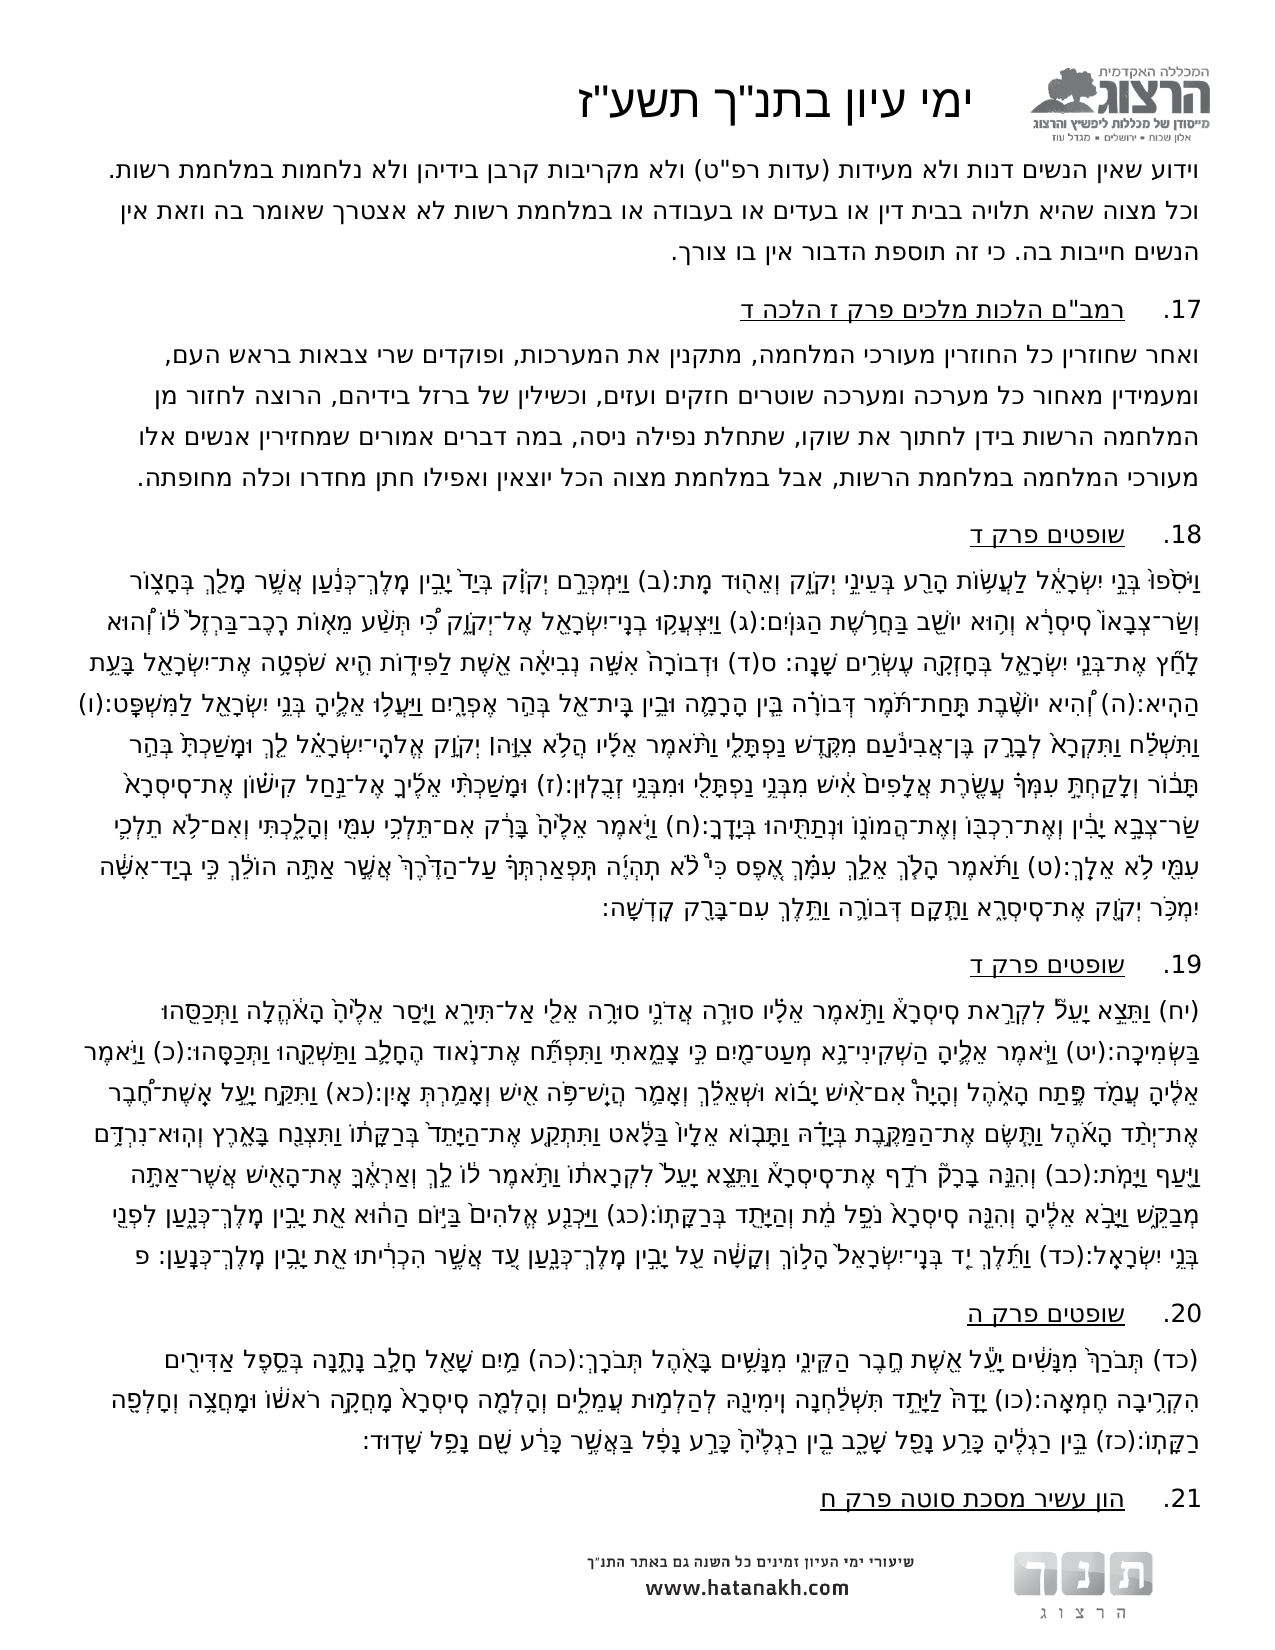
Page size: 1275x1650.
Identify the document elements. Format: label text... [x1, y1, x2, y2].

list שופטים פרק ד [75, 521, 1162, 550]
list שופטים פרק ד [75, 951, 1162, 980]
text (כד) תְּבֹרַךְ֙ מִנָּשִׁ֔ים יָעֵ֕ל אֵ֖שֶׁת חֶ֣בֶר הַקֵּינִ֑י מִנָּשִׁ֥ים בָּאֹ֖הֶל תְּבֹרָֽךְ:(כה) מַ֥יִם שָׁאַ֖ל חָלָ֣ב נָתָ֑נָה בְּסֵ֥פֶל אַדִּירִ֖ים הִקְרִ֥יבָה חֶמְאָֽה:(כו) יָדָהּ֙ לַיָּתֵ֣ד תִּשְׁלַ֔חְנָה וִֽימִינָ֖הּ לְהַלְמ֣וּת עֲמֵלִ֑ים וְהָלְמָ֤ה סִֽיסְרָא֙ מָחֲקָ֣ה רֹאשׁ֔וֹ וּמָחֲצָ֥ה וְחָלְפָ֖ה רַקָּתֽוֹ:(כז) בֵּ֣ין רַגְלֶ֔יהָ כָּרַ֥ע נָפַ֖ל שָׁכָ֑ב בֵ֤ין רַגְלֶ֙יהָ֙ כָּרַ֣ע נָפָ֔ל בַּאֲשֶׁ֣ר כָּרַ֔ע שָׁ֖ם נָפַ֥ל שָׁדֽוּד: [75, 1345, 1200, 1456]
text וידוע שאין הנשים דנות ולא מעידות (עדות רפ"ט) ולא מקריבות קרבן בידיהן ולא נלחמות במלחמת רשות. וכל מצוה שהיא תלויה בבית דין או בעדים או בעבודה או במלחמת רשות לא אצטרך שאומר בה וזאת אין הנשים חייבות בה. כי זה תוספת הדבור אין בו צורך. [75, 156, 1200, 267]
text (יח) וַתֵּצֵ֣א יָעֵל֘ לִקְרַ֣את סִֽיסְרָא֒ וַתֹּ֣אמֶר אֵלָ֗יו סוּרָ֧ה אֲדֹנִ֛י סוּרָ֥ה אֵלַ֖י אַל־תִּירָ֑א וַיָּ֤סַר אֵלֶ֙יהָ֙ הָאֹ֔הֱלָה וַתְּכַסֵּ֖הוּ בַּשְּׂמִיכָֽה:(יט) וַיֹּ֧אמֶר אֵלֶ֛יהָ הַשְׁקִינִי־נָ֥א מְעַט־מַ֖יִם כִּ֣י צָמֵ֑אתִי וַתִּפְתַּ֞ח אֶת־נֹ֧אוד הֶחָלָ֛ב וַתַּשְׁקֵ֖הוּ וַתְּכַסֵּֽהוּ:(כ) וַיֹּ֣אמֶר אֵלֶ֔יהָ עֲמֹ֖ד פֶּ֣תַח הָאֹ֑הֶל וְהָיָה֩ אִם־אִ֨ישׁ יָב֜וֹא וּשְׁאֵלֵ֗ךְ וְאָמַ֛ר הֲיֵֽשׁ־פֹּ֥ה אִ֖ישׁ וְאָמַ֥רְתְּ אָֽיִן:(כא) וַתִּקַּ֣ח יָעֵ֣ל אֵֽשֶׁת־חֶ֠בֶר אֶת־יְתַ֨ד הָאֹ֜הֶל וַתָּ֧שֶׂם אֶת־הַמַּקֶּ֣בֶת בְּיָדָ֗הּ וַתָּב֤וֹא אֵלָיו֙ בַּלָּ֔אט וַתִּתְקַ֤ע אֶת־הַיָּתֵד֙ בְּרַקָּת֔וֹ וַתִּצְנַ֖ח בָּאָ֑רֶץ וְהֽוּא־נִרְדָּ֥ם וַיָּ֖עַף וַיָּמֹֽת:(כב) וְהִנֵּ֣ה בָרָק֘ רֹדֵ֣ף אֶת־סִֽיסְרָא֒ וַתֵּצֵ֤א יָעֵל֙ לִקְרָאת֔וֹ וַתֹּ֣אמֶר ל֔וֹ לֵ֣ךְ וְאַרְאֶ֔ךָּ אֶת־הָאִ֖ישׁ אֲשֶׁר־אַתָּ֣ה מְבַקֵּ֑שׁ וַיָּבֹ֣א אֵלֶ֔יהָ וְהִנֵּ֤ה סִֽיסְרָא֙ נֹפֵ֣ל מֵ֔ת וְהַיָּתֵ֖ד בְּרַקָּתֽוֹ:(כג) וַיַּכְנַ֤ע אֱלֹהִים֙ בַּיּ֣וֹם הַה֔וּא אֵ֖ת יָבִ֣ין מֶֽלֶךְ־כְּנָ֑עַן לִפְנֵ֖י בְּנֵ֥י יִשְׂרָאֵֽל:(כד) וַתֵּ֜לֶךְ יַ֤ד בְּנֵֽי־יִשְׂרָאֵל֙ הָל֣וֹךְ וְקָשָׁ֔ה עַ֖ל יָבִ֣ין מֶֽלֶךְ־כְּנָ֑עַן עַ֚ד אֲשֶׁ֣ר הִכְרִ֔יתוּ אֵ֖ת יָבִ֥ין מֶֽלֶךְ־כְּנָֽעַן: פ [75, 997, 1200, 1271]
list רמב"ם הלכות מלכים פרק ז הלכה ד [75, 295, 1162, 324]
picture [989, 25, 1249, 158]
picture [300, 1497, 1200, 1643]
list הון עשיר מסכת סוטה פרק ח [75, 1484, 1162, 1513]
text ואחר שחוזרין כל החוזרין מעורכי המלחמה, מתקנין את המערכות, ופוקדים שרי צבאות בראש העם, ומעמידין מאחור כל מערכה ומערכה שוטרים חזקים ועזים, וכשילין של ברזל בידיהם, הרוצה לחזור מן המלחמה הרשות בידן לחתוך את שוקו, שתחלת נפילה ניסה, במה דברים אמורים שמחזירין אנשים אלו מעורכי המלחמה במלחמת הרשות, אבל במלחמת מצוה הכל יוצאין ואפילו חתן מחדרו וכלה מחופתה. [75, 341, 1200, 492]
text וַיֹּסִ֙פוּ֙ בְּנֵ֣י יִשְׂרָאֵ֔ל לַעֲשׂ֥וֹת הָרַ֖ע בְּעֵינֵ֣י יְקֹוָ֑ק וְאֵה֖וּד מֵֽת:(ב) וַיִּמְכְּרֵ֣ם יְקֹוָ֗ק בְּיַד֙ יָבִ֣ין מֶֽלֶךְ־כְּנַ֔עַן אֲשֶׁ֥ר מָלַ֖ךְ בְּחָצ֑וֹר וְשַׂר־צְבָאוֹ֙ סִֽיסְרָ֔א וְה֥וּא יוֹשֵׁ֖ב בַּחֲרֹ֥שֶׁת הַגּוֹיִֽם:(ג) וַיִּצְעֲק֥וּ בְנֵֽי־יִשְׂרָאֵ֖ל אֶל־יְקֹוָ֑ק כִּ֠י תְּשַׁ֨ע מֵא֤וֹת רֶֽכֶב־בַּרְזֶל֙ ל֔וֹ וְ֠הוּא לָחַ֞ץ אֶת־בְּנֵ֧י יִשְׂרָאֵ֛ל בְּחָזְקָ֖ה עֶשְׂרִ֥ים שָׁנָֽה: ס(ד) וּדְבוֹרָה֙ אִשָּׁ֣ה נְבִיאָ֔ה אֵ֖שֶׁת לַפִּיד֑וֹת הִ֛יא שֹׁפְטָ֥ה אֶת־יִשְׂרָאֵ֖ל בָּעֵ֥ת הַהִֽיא:(ה) וְ֠הִיא יוֹשֶׁ֨בֶת תַּֽחַת־תֹּ֜מֶר דְּבוֹרָ֗ה בֵּ֧ין הָרָמָ֛ה וּבֵ֥ין בֵּֽית־אֵ֖ל בְּהַ֣ר אֶפְרָ֑יִם וַיַּעֲל֥וּ אֵלֶ֛יהָ בְּנֵ֥י יִשְׂרָאֵ֖ל לַמִּשְׁפָּֽט:(ו) וַתִּשְׁלַ֗ח וַתִּקְרָא֙ לְבָרָ֣ק בֶּן־אֲבִינֹ֔עַם מִקֶּ֖דֶשׁ נַפְתָּלִ֑י וַתֹּ֨אמֶר אֵלָ֜יו הֲלֹ֥א צִוָּ֣ה׀ יְקֹוָ֣ק אֱלֹהֵֽי־יִשְׂרָאֵ֗ל לֵ֤ךְ וּמָֽשַׁכְתָּ֙ בְּהַ֣ר תָּב֔וֹר וְלָקַחְתָּ֣ עִמְּךָ֗ עֲשֶׂ֤רֶת אֲלָפִים֙ אִ֔ישׁ מִבְּנֵ֥י נַפְתָּלִ֖י וּמִבְּנֵ֥י זְבֻלֽוּן:(ז) וּמָשַׁכְתִּ֨י אֵלֶ֜יךָ אֶל־נַ֣חַל קִישׁ֗וֹן אֶת־סִֽיסְרָא֙ שַׂר־צְבָ֣א יָבִ֔ין וְאֶת־רִכְבּ֖וֹ וְאֶת־הֲמוֹנ֑וֹ וּנְתַתִּ֖יהוּ בְּיָדֶֽךָ:(ח) וַיֹּ֤אמֶר אֵלֶ֙יהָ֙ בָּרָ֔ק אִם־תֵּלְכִ֥י עִמִּ֖י וְהָלָ֑כְתִּי וְאִם־לֹ֥א תֵלְכִ֛י עִמִּ֖י לֹ֥א אֵלֵֽךְ:(ט) וַתֹּ֜אמֶר הָלֹ֧ךְ אֵלֵ֣ךְ עִמָּ֗ךְ אֶ֚פֶס כִּי֩ לֹ֨א תִֽהְיֶ֜ה תִּֽפְאַרְתְּךָ֗ עַל־הַדֶּ֙רֶךְ֙ אֲשֶׁ֣ר אַתָּ֣ה הוֹלֵ֔ךְ כִּ֣י בְֽיַד־אִשָּׁ֔ה יִמְכֹּ֥ר יְקֹוָ֖ק אֶת־סִֽיסְרָ֑א וַתָּ֧קָם דְּבוֹרָ֛ה וַתֵּ֥לֶךְ עִם־בָּרָ֖ק קֶֽדְשָׁה: [75, 567, 1200, 922]
list שופטים פרק ה [75, 1299, 1162, 1328]
